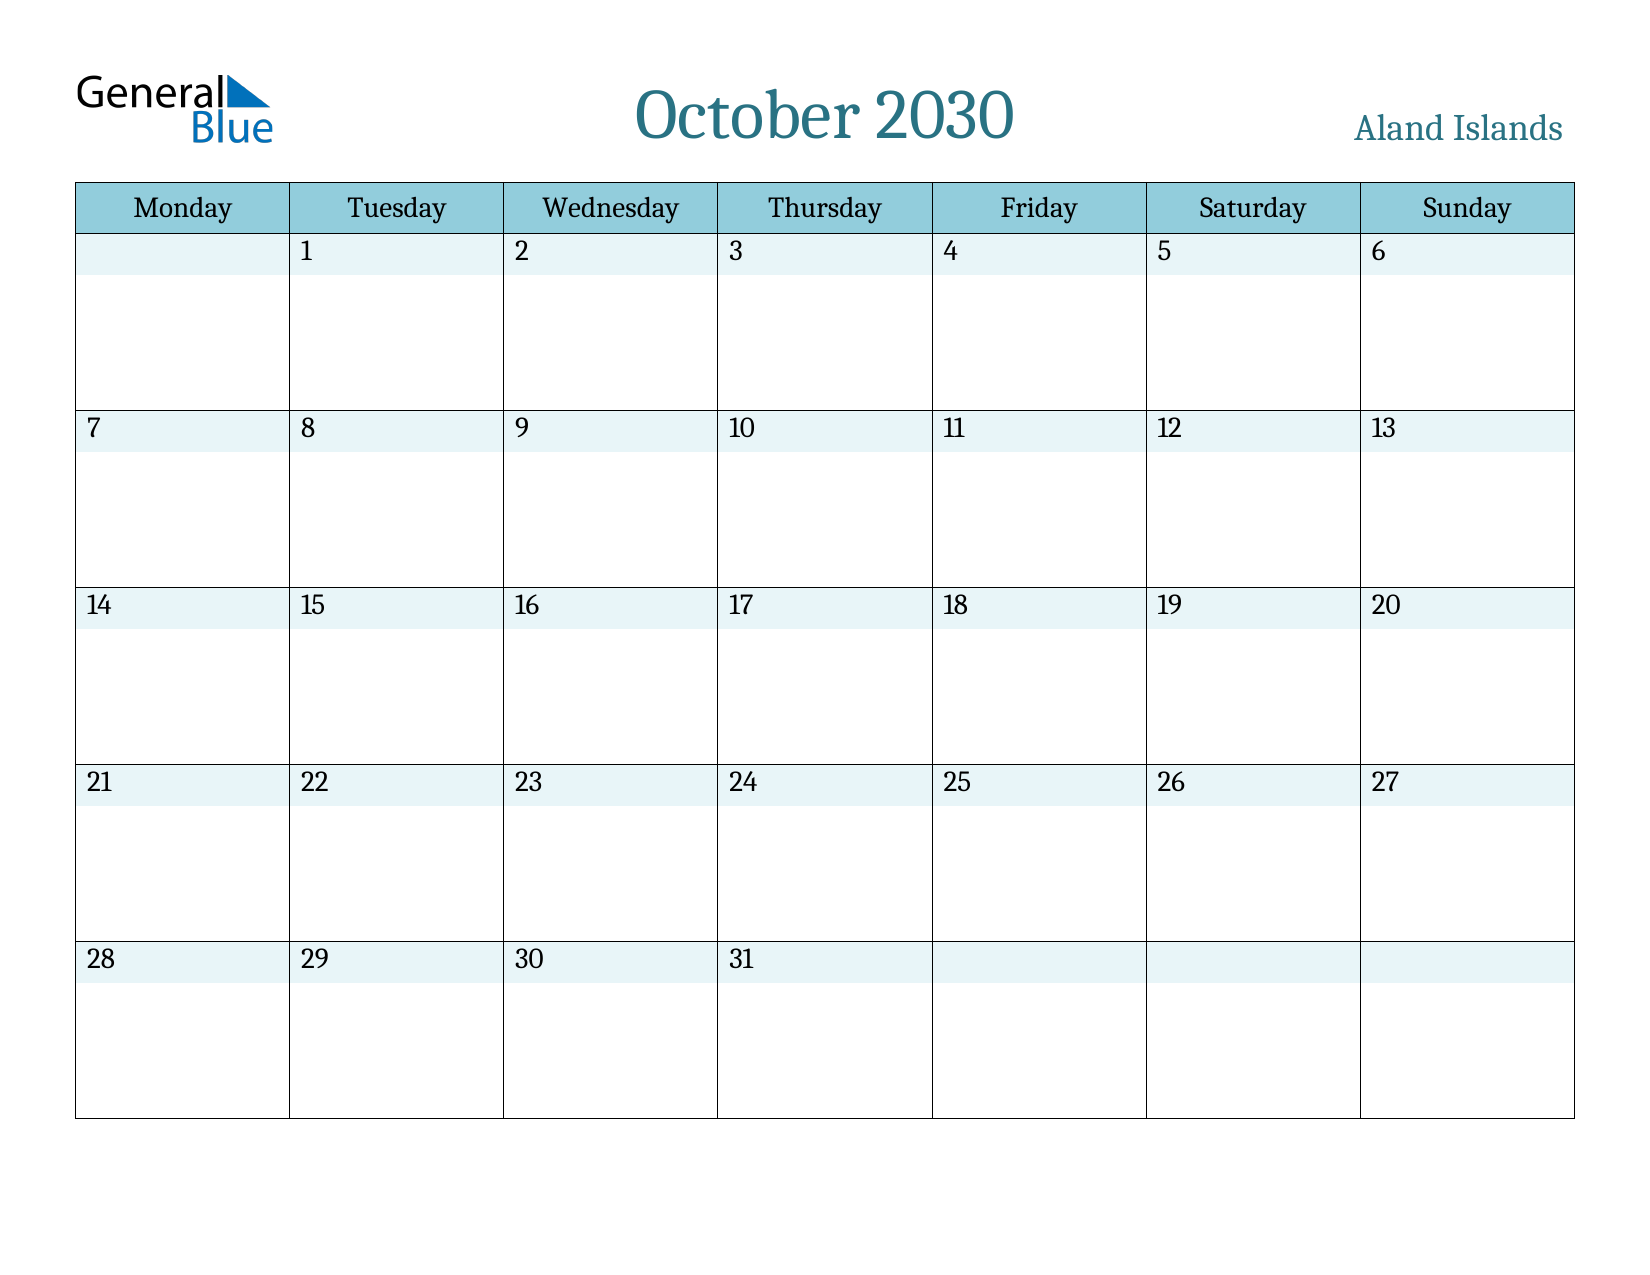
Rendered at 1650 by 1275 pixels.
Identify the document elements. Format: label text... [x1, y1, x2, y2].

table_cell [504, 806, 717, 941]
table_cell [504, 275, 717, 410]
table_cell 17 [718, 588, 932, 629]
table_cell 4 [933, 234, 1146, 275]
table_cell 20 [1361, 588, 1574, 629]
table_cell [933, 942, 1146, 983]
table_cell 30 [504, 942, 717, 983]
table_cell [290, 806, 503, 941]
table_cell [933, 452, 1146, 587]
table_cell 1 [290, 234, 503, 275]
table_cell [933, 983, 1146, 1118]
table_cell [290, 452, 503, 587]
table_cell [1361, 942, 1574, 983]
table_cell [718, 452, 932, 587]
table_cell Monday [76, 183, 289, 233]
table_cell [76, 629, 289, 764]
table_cell [1147, 942, 1360, 983]
table_cell [1147, 983, 1360, 1118]
table_cell 21 [76, 765, 289, 806]
table_cell [76, 275, 289, 410]
table_cell [933, 806, 1146, 941]
table_cell 23 [504, 765, 717, 806]
table_cell 31 [718, 942, 932, 983]
table_cell [504, 452, 717, 587]
table_cell [290, 275, 503, 410]
picture [77, 75, 273, 143]
table_cell [290, 629, 503, 764]
table_cell Saturday [1147, 183, 1360, 233]
table_cell 24 [718, 765, 932, 806]
table_cell 14 [76, 588, 289, 629]
table_cell Thursday [718, 183, 932, 233]
table_header [76, 75, 503, 182]
table_cell [718, 983, 932, 1118]
table_cell Friday [933, 183, 1146, 233]
table_cell 3 [718, 234, 932, 275]
table_cell 8 [290, 411, 503, 452]
table_cell Tuesday [290, 183, 503, 233]
table_cell [1361, 275, 1574, 410]
table_cell 29 [290, 942, 503, 983]
table_cell 13 [1361, 411, 1574, 452]
table_cell 11 [933, 411, 1146, 452]
table_cell [76, 983, 289, 1118]
table_cell 26 [1147, 765, 1360, 806]
table_cell [1147, 275, 1360, 410]
table_cell [1361, 983, 1574, 1118]
table_cell [504, 629, 717, 764]
table_header October 2030 [504, 75, 1146, 182]
table_cell [1361, 452, 1574, 587]
table_cell [76, 452, 289, 587]
table_cell Wednesday [504, 183, 717, 233]
table_cell [1147, 629, 1360, 764]
table_cell 2 [504, 234, 717, 275]
table_cell [718, 806, 932, 941]
table_header Aland Islands [1146, 75, 1574, 182]
table_cell 19 [1147, 588, 1360, 629]
table_cell 22 [290, 765, 503, 806]
table_cell 12 [1147, 411, 1360, 452]
table_cell 7 [76, 411, 289, 452]
table_cell [718, 629, 932, 764]
table_cell [718, 275, 932, 410]
table_cell [76, 806, 289, 941]
table_cell [76, 234, 289, 275]
table_cell 28 [76, 942, 289, 983]
table_cell Sunday [1361, 183, 1574, 233]
table_cell [1147, 452, 1360, 587]
table_cell [1147, 806, 1360, 941]
table_cell 27 [1361, 765, 1574, 806]
table_cell [290, 983, 503, 1118]
table_cell 18 [933, 588, 1146, 629]
table_cell [1361, 806, 1574, 941]
table_cell 10 [718, 411, 932, 452]
table_cell 25 [933, 765, 1146, 806]
table_cell [933, 629, 1146, 764]
table_cell [933, 275, 1146, 410]
table_cell 9 [504, 411, 717, 452]
table_cell 5 [1147, 234, 1360, 275]
table_cell 15 [290, 588, 503, 629]
table_cell [1361, 629, 1574, 764]
table_cell [504, 983, 717, 1118]
table_cell 6 [1361, 234, 1574, 275]
table_cell 16 [504, 588, 717, 629]
